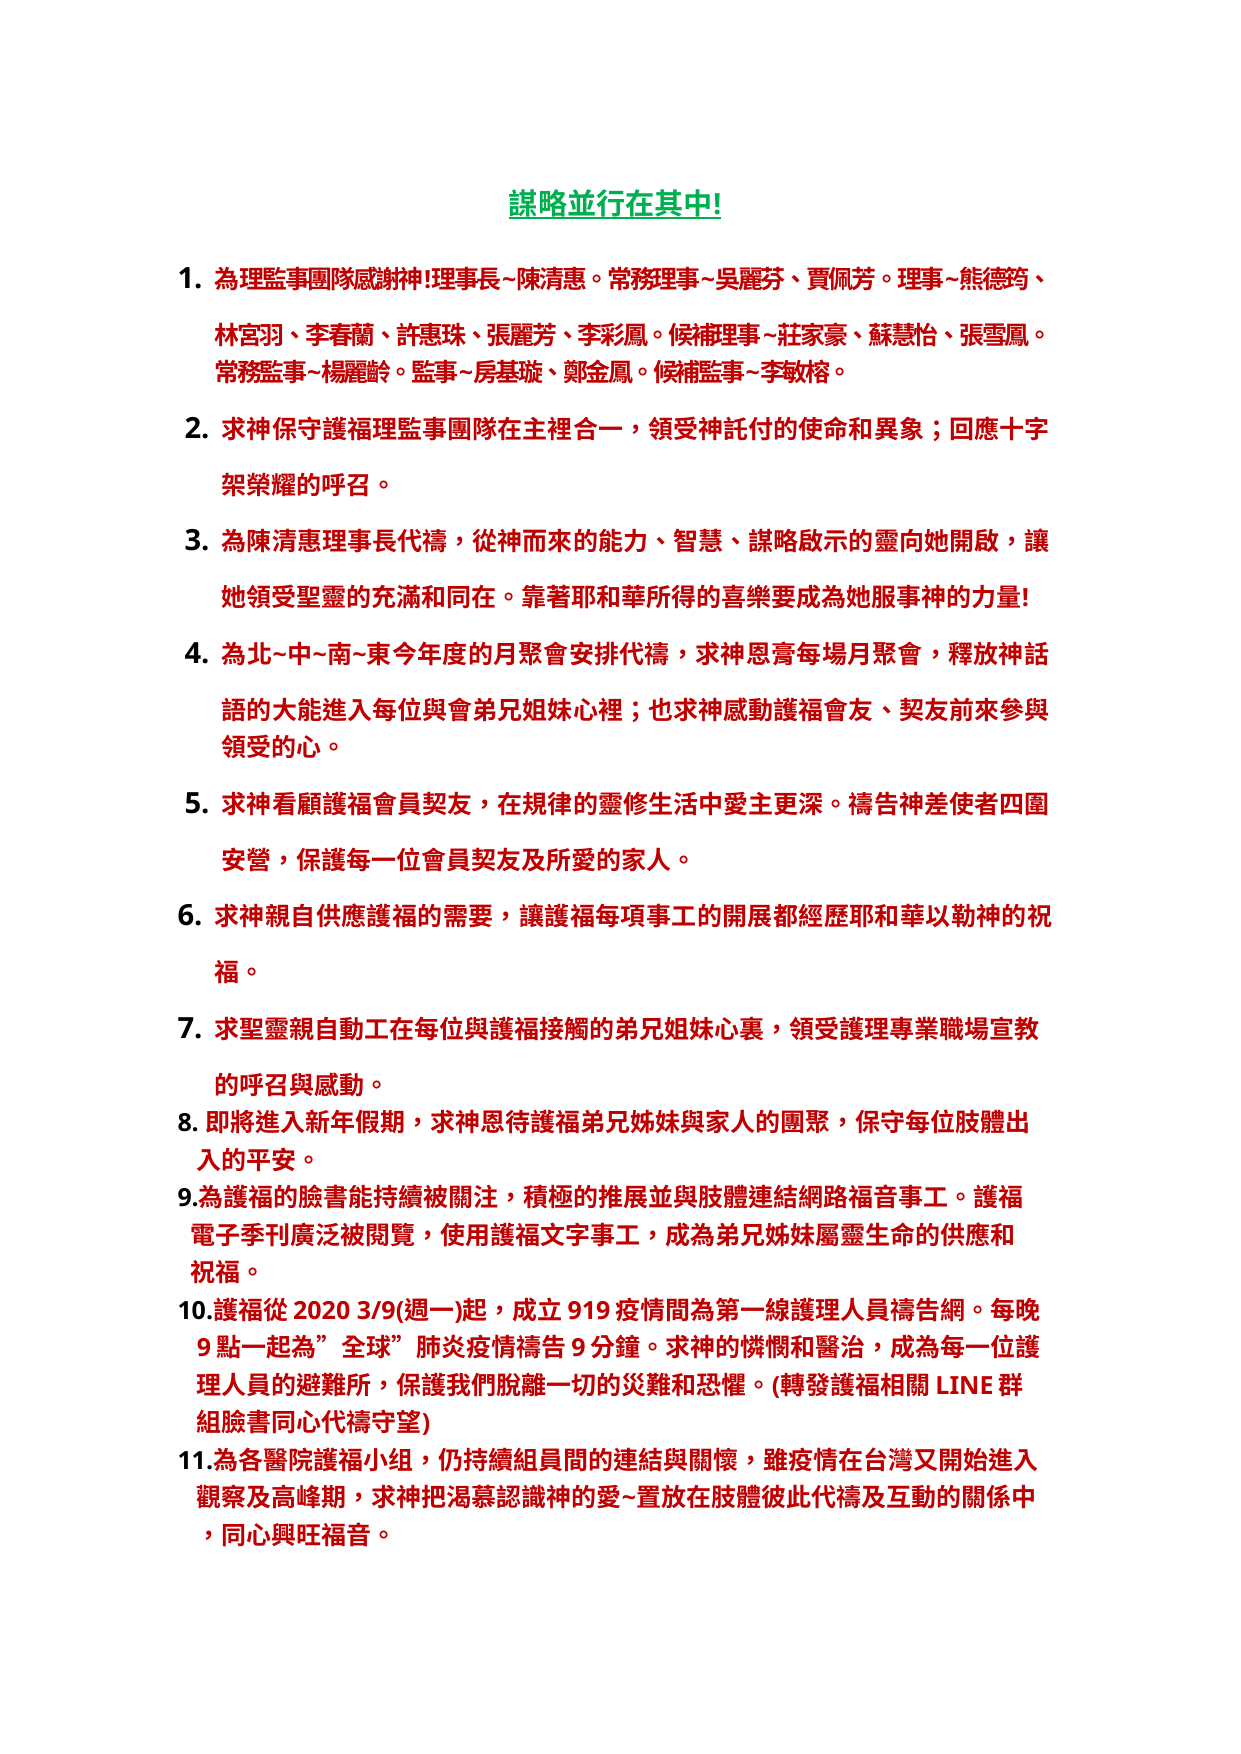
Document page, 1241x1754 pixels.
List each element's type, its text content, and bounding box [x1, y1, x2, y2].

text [177, 164, 1053, 239]
text 理人員的避難所，保護我們脫離一切的災難和恐懼。(轉發護福相關LINE群 [177, 1364, 1053, 1402]
text 11.為各醫院護福小组，仍持續組員間的連結與關懷，雖疫情在台灣又開始進入 [177, 1439, 1053, 1477]
text 9.為護福的臉書能持續被關注，積極的推展並與肢體連結網路福音事工。護福 [177, 1177, 1053, 1214]
text 祝福。 [177, 1252, 1053, 1289]
list 為理監事團隊感謝神!理事長~陳清惠。常務理事~吳麗芬、賈佩芳。理事~熊德筠、林宮羽、李春蘭、許惠珠、張麗芳、李彩鳳。候補理事~莊家豪、蘇慧怡、張雪鳳。常務監事~楊麗齡。監事~房基璇、鄭金鳳。候補監事~李敏榕。 [177, 239, 1053, 389]
text 觀察及高峰期，求神把渴慕認識神的愛~置放在肢體彼此代禱及互動的關係中 [177, 1477, 1053, 1514]
text 組臉書同心代禱守望) [177, 1402, 1053, 1439]
text 8. 即將進入新年假期，求神恩待護福弟兄姊妹與家人的團聚，保守每位肢體出 [177, 1102, 1053, 1139]
text 10.護福從2020 3/9(週一)起，成立919疫情間為第一線護理人員禱告網。每晚 [177, 1289, 1053, 1327]
text ，同心興旺福音。 [177, 1514, 1053, 1552]
list 為北~中~南~東今年度的月聚會安排代禱，求神恩膏每場月聚會，釋放神話語的大能進入每位與會弟兄姐妹心裡；也求神感動護福會友、契友前來參與領受的心。 [184, 614, 1053, 764]
list 為陳清惠理事長代禱，從神而來的能力、智慧、謀略啟示的靈向她開啟，讓她領受聖靈的充滿和同在。靠著耶和華所得的喜樂要成為她服事神的力量! [184, 502, 1053, 614]
list 求聖靈親自動工在每位與護福接觸的弟兄姐妹心裏，領受護理專業職場宣教的呼召與感動。 [177, 989, 1053, 1102]
text 入的平安。 [177, 1139, 1053, 1177]
text 電子季刊廣泛被閱覽，使用護福文字事工，成為弟兄姊妹屬靈生命的供應和 [177, 1214, 1053, 1252]
list 求神親自供應護福的需要，讓護福每項事工的開展都經歷耶和華以勒神的祝福。 [177, 877, 1053, 989]
list 求神保守護福理監事團隊在主裡合一，領受神託付的使命和異象；回應十字架榮耀的呼召。 [184, 389, 1053, 502]
list 求神看顧護福會員契友，在規律的靈修生活中愛主更深。禱告神差使者四圍安營，保護每一位會員契友及所愛的家人。 [184, 764, 1053, 877]
text 9點一起為”全球”肺炎疫情禱告9分鐘。求神的憐憫和醫治，成為每一位護 [177, 1327, 1053, 1364]
